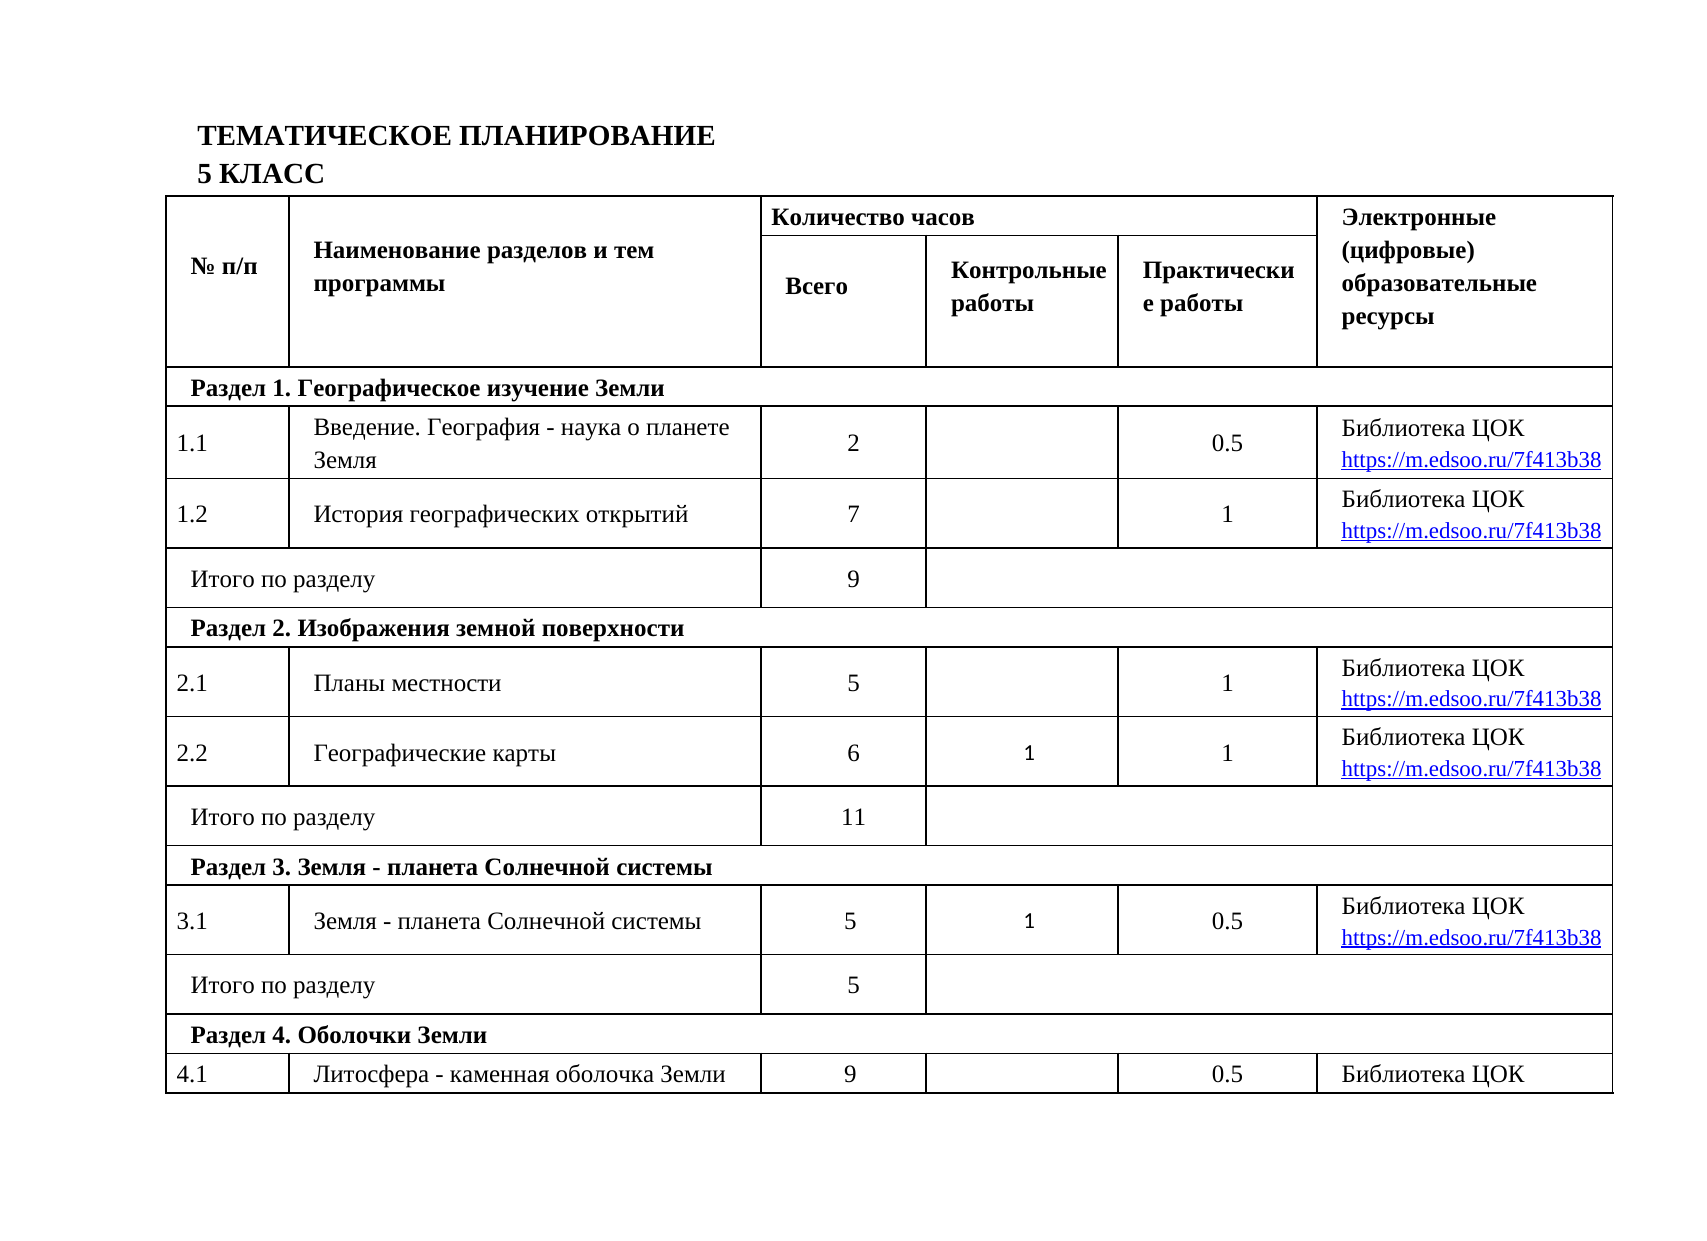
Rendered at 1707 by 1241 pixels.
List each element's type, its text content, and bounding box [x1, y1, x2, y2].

table_cell Географические карты [290, 717, 760, 785]
table_cell Раздел 2. Изображения земной поверхности [167, 608, 1612, 646]
table_cell 11 [762, 787, 925, 845]
table_cell 5 [762, 648, 925, 716]
table_cell 1 [1119, 479, 1316, 547]
table_cell 5 [762, 886, 925, 954]
table_cell Введение. География - наука о планете Земля [290, 407, 760, 478]
table_cell 1 [1119, 717, 1316, 785]
table_cell Раздел 4. Оболочки Земли [167, 1015, 1612, 1053]
table_cell История географических открытий [290, 479, 760, 547]
table_cell [927, 407, 1117, 478]
table_cell Раздел 3. Земля - планета Солнечной системы [167, 846, 1612, 884]
table_cell 1 [927, 886, 1117, 954]
table_cell 7 [762, 479, 925, 547]
table_cell 1 [927, 717, 1117, 785]
table_cell Практические работы [1119, 236, 1316, 366]
table_cell Библиотека ЦОК https://m.edsoo.ru/7f413b38 [1318, 648, 1612, 716]
table_cell 9 [762, 1054, 925, 1092]
table_header Электронные (цифровые) образовательные ресурсы [1318, 197, 1612, 366]
table_cell Раздел 1. Географическое изучение Земли [167, 368, 1612, 405]
table_cell 0.5 [1119, 1054, 1316, 1092]
table_cell Итого по разделу [167, 955, 760, 1013]
table_cell [927, 479, 1117, 547]
table_cell Итого по разделу [167, 549, 760, 607]
table_cell 1 [1119, 648, 1316, 716]
table_cell 2 [762, 407, 925, 478]
table_cell Итого по разделу [167, 787, 760, 845]
table_cell Контрольные работы [927, 236, 1117, 366]
table_cell [927, 1054, 1117, 1092]
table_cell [290, 1054, 760, 1092]
table_cell Библиотека ЦОК https://m.edsoo.ru/7f413b38 [1318, 717, 1612, 785]
table_cell 1.2 [167, 479, 288, 547]
table_cell [927, 648, 1117, 716]
table_cell 4.1 [167, 1054, 288, 1092]
table_cell [927, 549, 1612, 607]
table_cell 0.5 [1119, 886, 1316, 954]
table_cell 6 [762, 717, 925, 785]
table_cell Всего [762, 236, 925, 366]
table_cell [927, 787, 1612, 845]
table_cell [1318, 1054, 1612, 1092]
table_cell Библиотека ЦОК https://m.edsoo.ru/7f413b38 [1318, 407, 1612, 478]
table_cell 2.1 [167, 648, 288, 716]
table_cell 5 [762, 955, 925, 1013]
text ТЕМАТИЧЕСКОЕ ПЛАНИРОВАНИЕ [190, 118, 1618, 152]
table_cell Библиотека ЦОК https://m.edsoo.ru/7f413b38 [1318, 479, 1612, 547]
table_header № п/п [167, 197, 288, 366]
table_cell [927, 955, 1612, 1013]
table_cell 9 [762, 549, 925, 607]
table_cell Планы местности [290, 648, 760, 716]
table_cell 1.1 [167, 407, 288, 478]
table_cell 2.2 [167, 717, 288, 785]
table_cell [1318, 886, 1612, 954]
table_cell 3.1 [167, 886, 288, 954]
text 5 КЛАСС [190, 157, 1618, 190]
table_header Наименование разделов и тем программы [290, 197, 760, 366]
table_cell Земля - планета Солнечной системы [290, 886, 760, 954]
table_cell 0.5 [1119, 407, 1316, 478]
table_header Количество часов [762, 197, 1316, 234]
